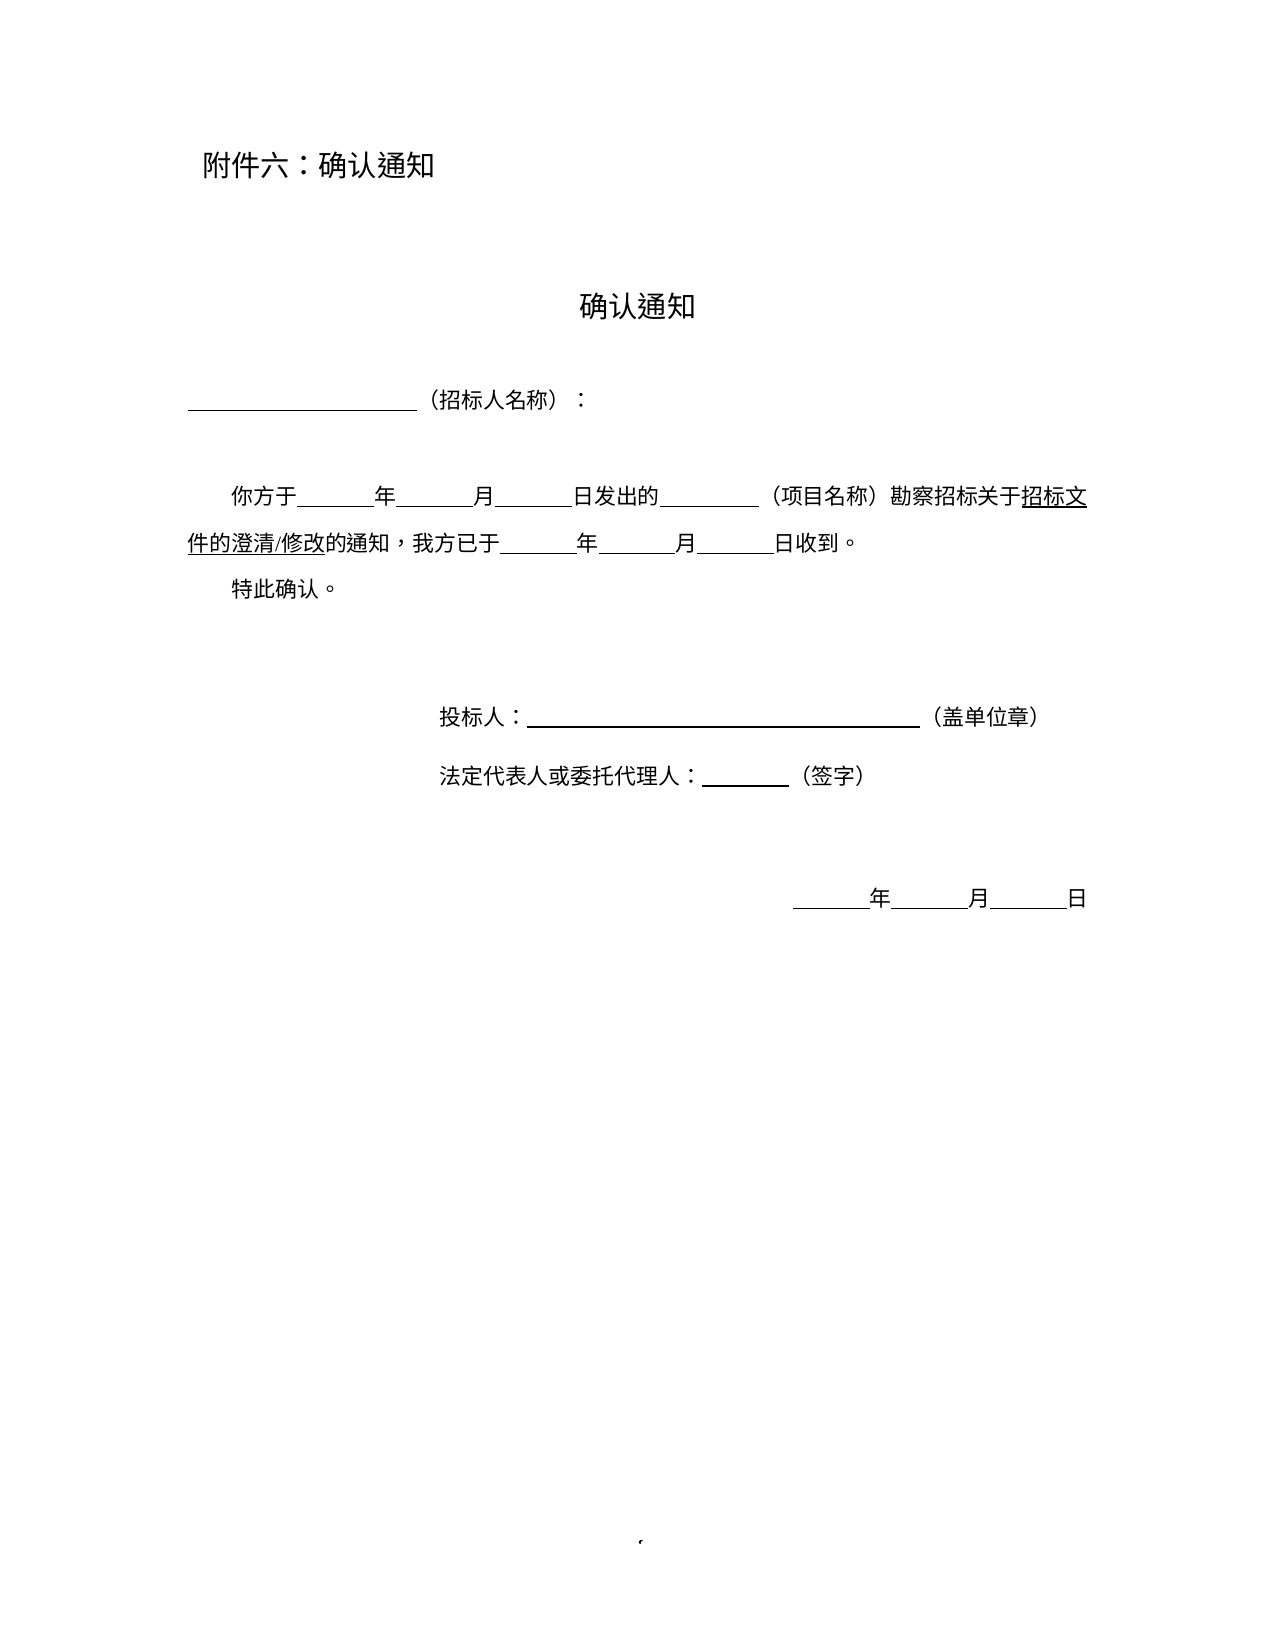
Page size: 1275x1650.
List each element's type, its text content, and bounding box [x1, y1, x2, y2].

text 确认通知 [177, 286, 1098, 326]
text （招标人名称）： [187, 386, 1088, 415]
text 年 月 日 [177, 883, 1088, 913]
text 件的澄清/修改的通知，我方已于 年 月 日收到。 [187, 528, 1088, 558]
text 法定代表人或委托代理人： （签字） [439, 761, 1088, 790]
text 投标人： （盖单位章） [439, 702, 1088, 732]
subtitle 附件六：确认通知 [202, 146, 1088, 184]
text 特此确认。 [231, 574, 1088, 604]
text 你方于 年 月 日发出的 （项目名称）勘察招标关于招标文 [231, 481, 1100, 511]
